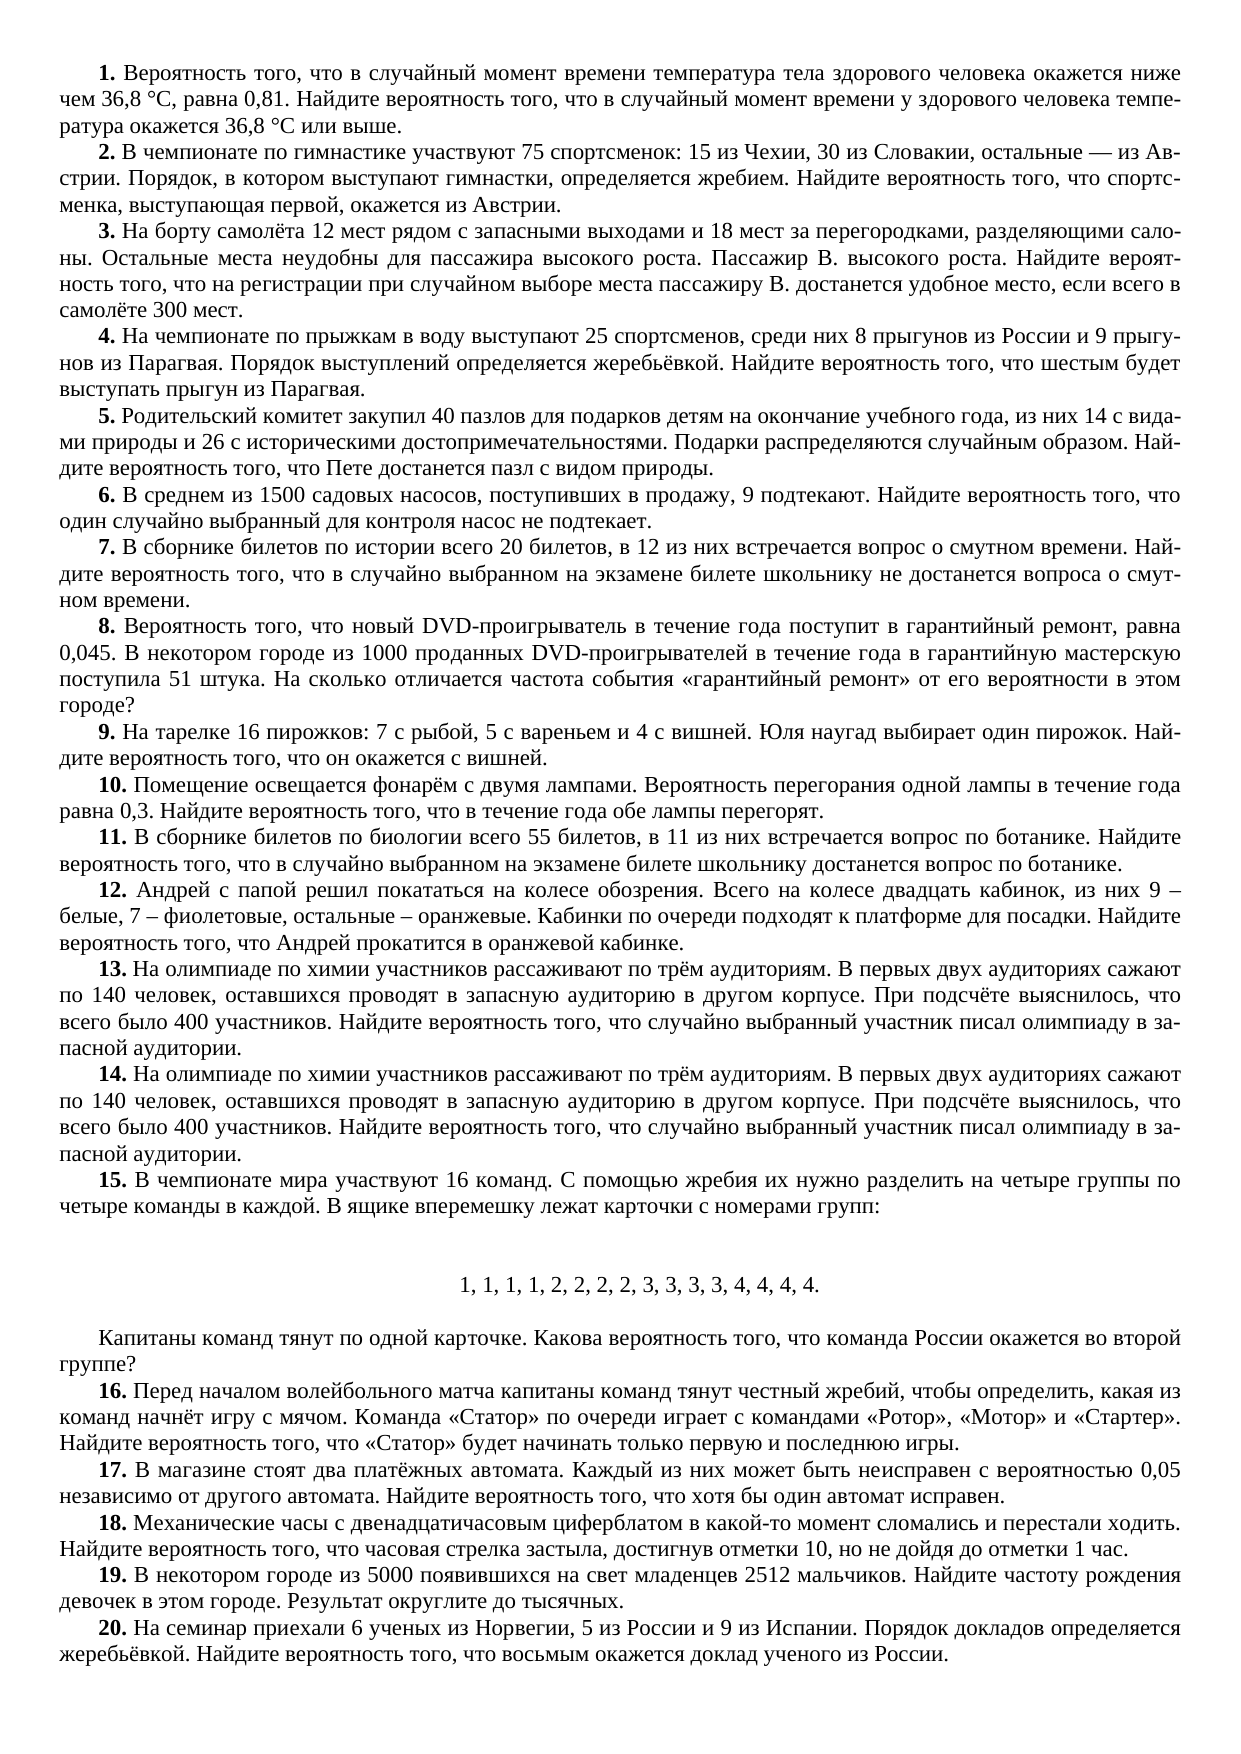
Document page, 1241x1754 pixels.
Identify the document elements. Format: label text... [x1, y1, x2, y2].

text 20. На семинар приехали 6 ученых из Норвегии, 5 из России и 9 из Испании. Порядок докладов определяется жеребьёвкой. Найдите вероятность того, что восьмым окажется доклад ученого из России. [59, 1614, 1181, 1667]
text 4. На чемпионате по прыжкам в воду выступают 25 спортсменов, среди них 8 прыгунов из России и 9 прыгунов из Парагвая. Порядок выступлений определяется жеребьёвкой. Найдите вероятность того, что шестым будет выступать прыгун из Парагвая. [59, 323, 1181, 402]
text 5. Родительский комитет закупил 40 пазлов для подарков детям на окончание учебного года, из них 14 с видами природы и 26 с историческими достопримечательностями. Подарки распределяются случайным образом. Найдите вероятность того, что Пете достанется пазл с видом природы. [59, 402, 1181, 481]
text 18. Механические часы с двенадцатичасовым циферблатом в какой-то момент сломались и перестали ходить. Найдите вероятность того, что часовая стрелка застыла, достигнув отметки 10, но не дойдя до отметки 1 час. [59, 1508, 1181, 1561]
text 1, 1, 1, 1, 2, 2, 2, 2, 3, 3, 3, 3, 4, 4, 4, 4. [59, 1271, 1181, 1298]
text 12. Андрей с папой решил покататься на колесе обозрения. Всего на колесе двадцать кабинок, из них 9 – белые, 7 – фиолетовые, остальные – оранжевые. Кабинки по очереди подходят к платформе для посадки. Найдите вероятность того, что Андрей прокатится в оранжевой кабинке. [59, 876, 1181, 955]
text 6. В среднем из 1500 садовых насосов, поступивших в продажу, 9 подтекают. Найдите вероятность того, что один случайно выбранный для контроля насос не подтекает. [59, 481, 1181, 533]
text 9. На тарелке 16 пирожков: 7 с рыбой, 5 с вареньем и 4 с вишней. Юля наугад выбирает один пирожок. Найдите вероятность того, что он окажется с вишней. [59, 718, 1181, 771]
text 16. Перед началом волейбольного матча капитаны команд тянут честный жребий, чтобы определить, какая из команд начнёт игру с мячом. Команда «Статор» по очереди играет с командами «Ротор», «Мотор» и «Стартер». Найдите вероятность того, что «Статор» будет начинать только первую и последнюю игры. [59, 1377, 1181, 1456]
text 13. На олимпиаде по химии участников рассаживают по трём аудиториям. В первых двух аудиториях сажают по 140 человек, оставшихся проводят в запасную аудиторию в другом корпусе. При подсчёте выяснилось, что всего было 400 участников. Найдите вероятность того, что случайно выбранный участник писал олимпиаду в запасной аудитории. [59, 955, 1181, 1061]
text 1. Вероятность того, что в случайный момент времени температура тела здорового человека окажется ниже чем 36,8 °С, равна 0,81. Найдите вероятность того, что в случайный момент времени у здорового человека температура окажется 36,8 °С или выше. [59, 59, 1181, 138]
text 10. Помещение освещается фонарём с двумя лампами. Вероятность перегорания одной лампы в течение года равна 0,3. Найдите вероятность того, что в течение года обе лампы перегорят. [59, 771, 1181, 823]
text 2. В чемпионате по гимнастике участвуют 75 спортсменок: 15 из Чехии, 30 из Словакии, остальные — из Австрии. Порядок, в котором выступают гимнастки, определяется жребием. Найдите вероятность того, что спортсменка, выступающая первой, окажется из Австрии. [59, 138, 1181, 217]
text 8. Вероятность того, что новый DVD-проигрыватель в течение года поступит в гарантийный ремонт, равна 0,045. В некотором городе из 1000 проданных DVD-проигрывателей в течение года в гарантийную мастерскую поступила 51 штука. На сколько отличается частота события «гарантийный ремонт» от его вероятности в этом городе? [59, 612, 1181, 718]
text 7. В сборнике билетов по истории всего 20 билетов, в 12 из них встречается вопрос о смутном времени. Найдите вероятность того, что в случайно выбранном на экзамене билете школьнику не достанется вопроса о смутном времени. [59, 533, 1181, 612]
text Капитаны команд тянут по одной карточке. Какова вероятность того, что команда России окажется во второй группе? [59, 1324, 1181, 1377]
text 14. На олимпиаде по химии участников рассаживают по трём аудиториям. В первых двух аудиториях сажают по 140 человек, оставшихся проводят в запасную аудиторию в другом корпусе. При подсчёте выяснилось, что всего было 400 участников. Найдите вероятность того, что случайно выбранный участник писал олимпиаду в запасной аудитории. [59, 1061, 1181, 1166]
text 17. В магазине стоят два платёжных автомата. Каждый из них может быть неисправен с вероятностью 0,05 независимо от другого автомата. Найдите вероятность того, что хотя бы один автомат исправен. [59, 1456, 1181, 1508]
text 19. В некотором городе из 5000 появившихся на свет младенцев 2512 мальчиков. Найдите частоту рождения девочек в этом городе. Результат округлите до тысячных. [59, 1561, 1181, 1614]
text 15. В чемпионате мира участвуют 16 команд. С помощью жребия их нужно разделить на четыре группы по четыре команды в каждой. В ящике вперемешку лежат карточки с номерами групп: [59, 1166, 1181, 1219]
text 11. В сборнике билетов по биологии всего 55 билетов, в 11 из них встречается вопрос по ботанике. Найдите вероятность того, что в случайно выбранном на экзамене билете школьнику достанется вопрос по ботанике. [59, 823, 1181, 876]
text 3. На борту самолёта 12 мест рядом с запасными выходами и 18 мест за перегородками, разделяющими салоны. Остальные места неудобны для пассажира высокого роста. Пассажир В. высокого роста. Найдите вероятность того, что на регистрации при случайном выборе места пассажиру В. достанется удобное место, если всего в самолёте 300 мест. [59, 217, 1181, 323]
